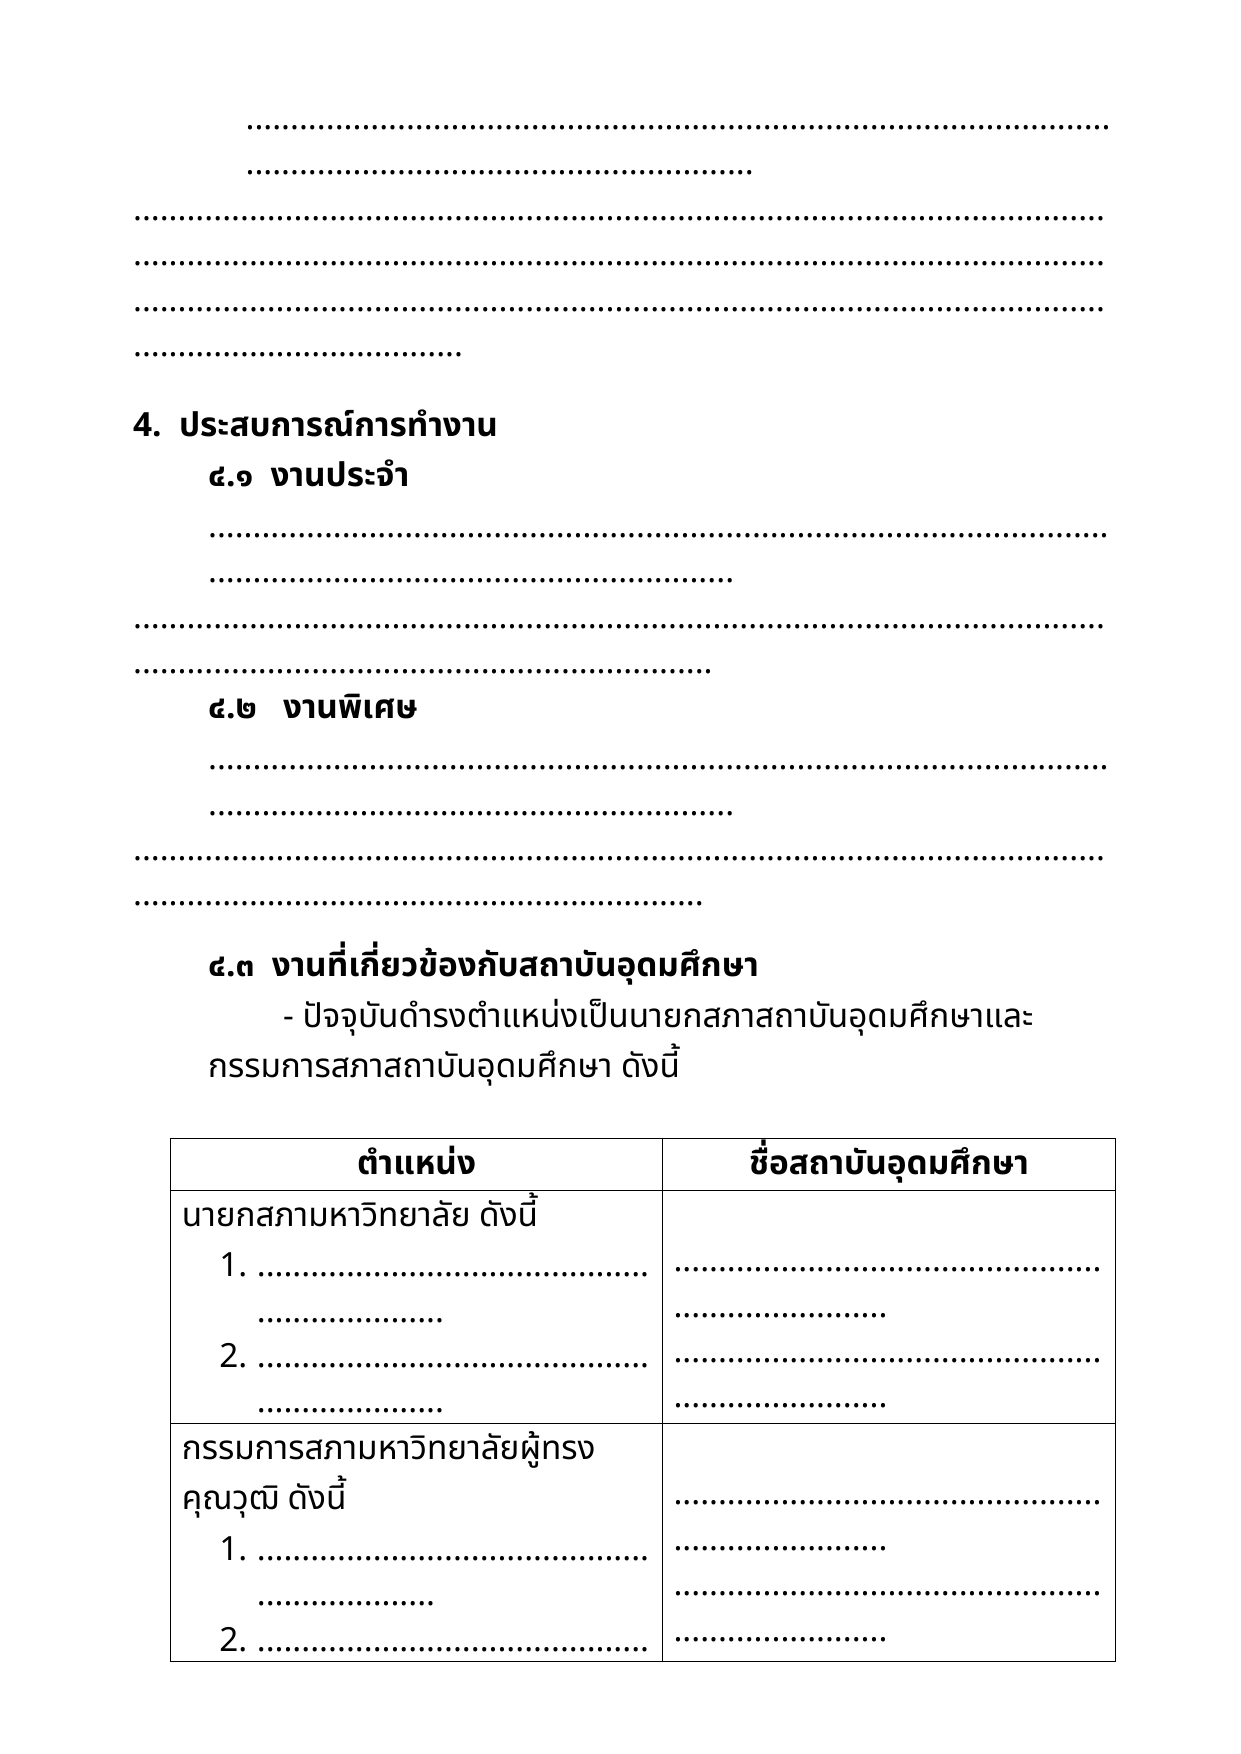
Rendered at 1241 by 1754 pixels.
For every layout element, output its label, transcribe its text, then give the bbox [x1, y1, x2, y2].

table_cell ........................................................................ ........................................................................ [663, 1191, 1115, 1423]
text ............................................................................................................................................................................. [133, 825, 1116, 916]
text ................................................................................................................................................................ [208, 734, 1116, 825]
text ๔.๑ งานประจำ [208, 451, 1116, 502]
text ............................................................................................................................................................................................................................................................................................................................................................................ [133, 184, 1116, 366]
text ๔.๒ งานพิเศษ [208, 683, 1116, 734]
table_header ตำแหน่ง [171, 1139, 662, 1189]
text ................................................................................................................................................................ [208, 502, 1116, 592]
table_header ชื่อสถาบันอุดมศึกษา [663, 1139, 1115, 1189]
text .......................................................................................................................................................... [245, 66, 1116, 184]
text .............................................................................................................................................................................. [133, 592, 1116, 683]
text - ปัจจุบันดำรงตำแหน่งเป็นนายกสภาสถาบันอุดมศึกษาและกรรมการสภาสถาบันอุดมศึกษา ดังนี้ [208, 992, 1116, 1093]
text 4. ประสบการณ์การทำงาน [133, 400, 1116, 451]
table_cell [171, 1424, 662, 1661]
table_cell นายกสภามหาวิทยาลัย ดังนี้ ................................................................. ................................................................. [171, 1191, 662, 1423]
text ๔.๓ งานที่เกี่ยวข้องกับสถาบันอุดมศึกษา [208, 941, 1116, 992]
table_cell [663, 1424, 1115, 1661]
